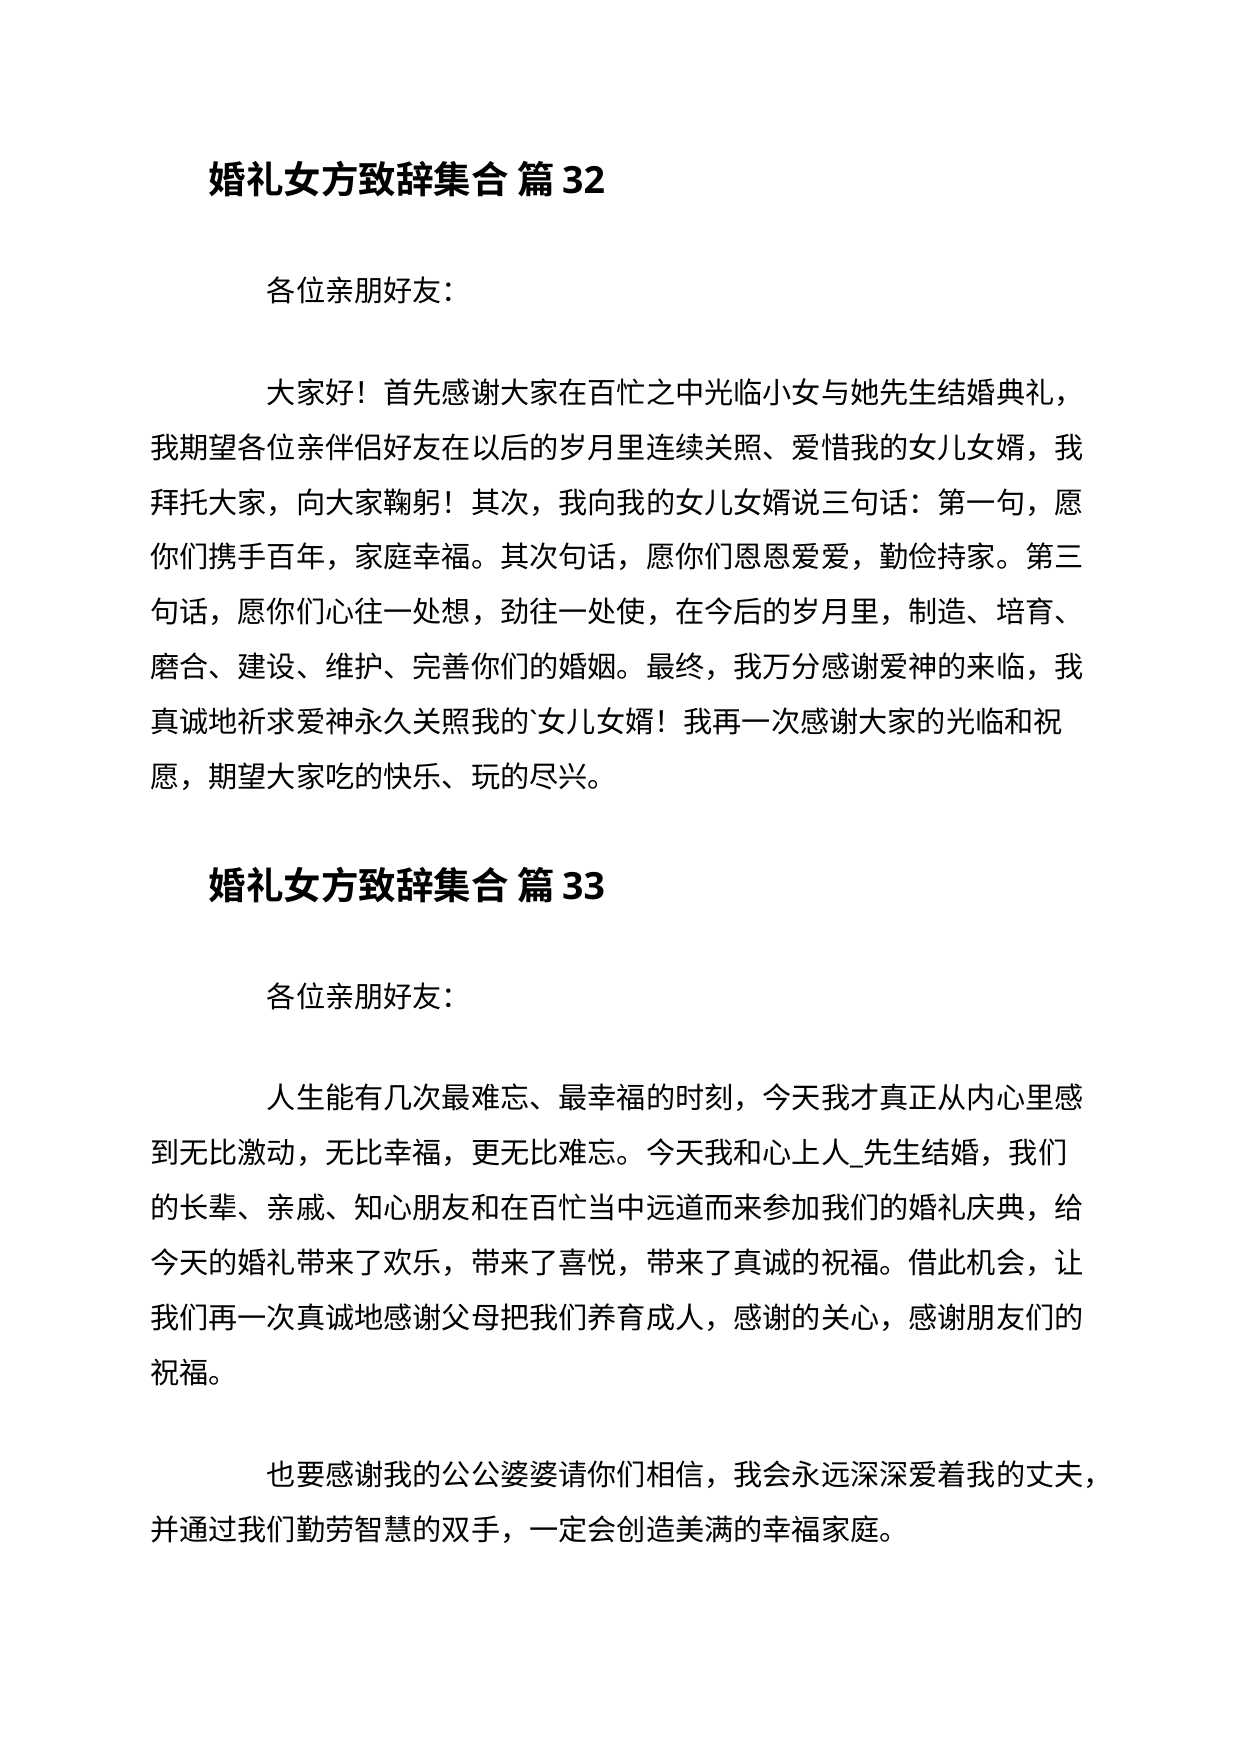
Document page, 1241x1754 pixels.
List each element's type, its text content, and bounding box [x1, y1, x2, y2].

text 各位亲朋好友： [150, 973, 1090, 1015]
text 婚礼女方致辞集合 篇33 [150, 856, 1090, 910]
text 也要感谢我的公公婆婆请你们相信，我会永远深深爱着我的丈夫，并通过我们勤劳智慧的双手，一定会创造美满的幸福家庭。 [150, 1451, 1090, 1548]
text 各位亲朋好友： [150, 268, 1090, 310]
text 人生能有几次最难忘、最幸福的时刻，今天我才真正从内心里感到无比激动，无比幸福，更无比难忘。今天我和心上人_先生结婚，我们的长辈、亲戚、知心朋友和在百忙当中远道而来参加我们的婚礼庆典，给今天的婚礼带来了欢乐，带来了喜悦，带来了真诚的祝福。借此机会，让我们再一次真诚地感谢父母把我们养育成人，感谢的关心，感谢朋友们的祝福。 [150, 1075, 1090, 1392]
text 婚礼女方致辞集合 篇32 [150, 150, 1090, 204]
text 大家好！首先感谢大家在百忙之中光临小女与她先生结婚典礼，我期望各位亲伴侣好友在以后的岁月里连续关照、爱惜我的女儿女婿，我拜托大家，向大家鞠躬！其次，我向我的女儿女婿说三句话：第一句，愿你们携手百年，家庭幸福。其次句话，愿你们恩恩爱爱，勤俭持家。第三句话，愿你们心往一处想，劲往一处使，在今后的岁月里，制造、培育、磨合、建设、维护、完善你们的婚姻。最终，我万分感谢爱神的来临，我真诚地祈求爱神永久关照我的`女儿女婿！我再一次感谢大家的光临和祝愿，期望大家吃的快乐、玩的尽兴。 [150, 369, 1090, 796]
